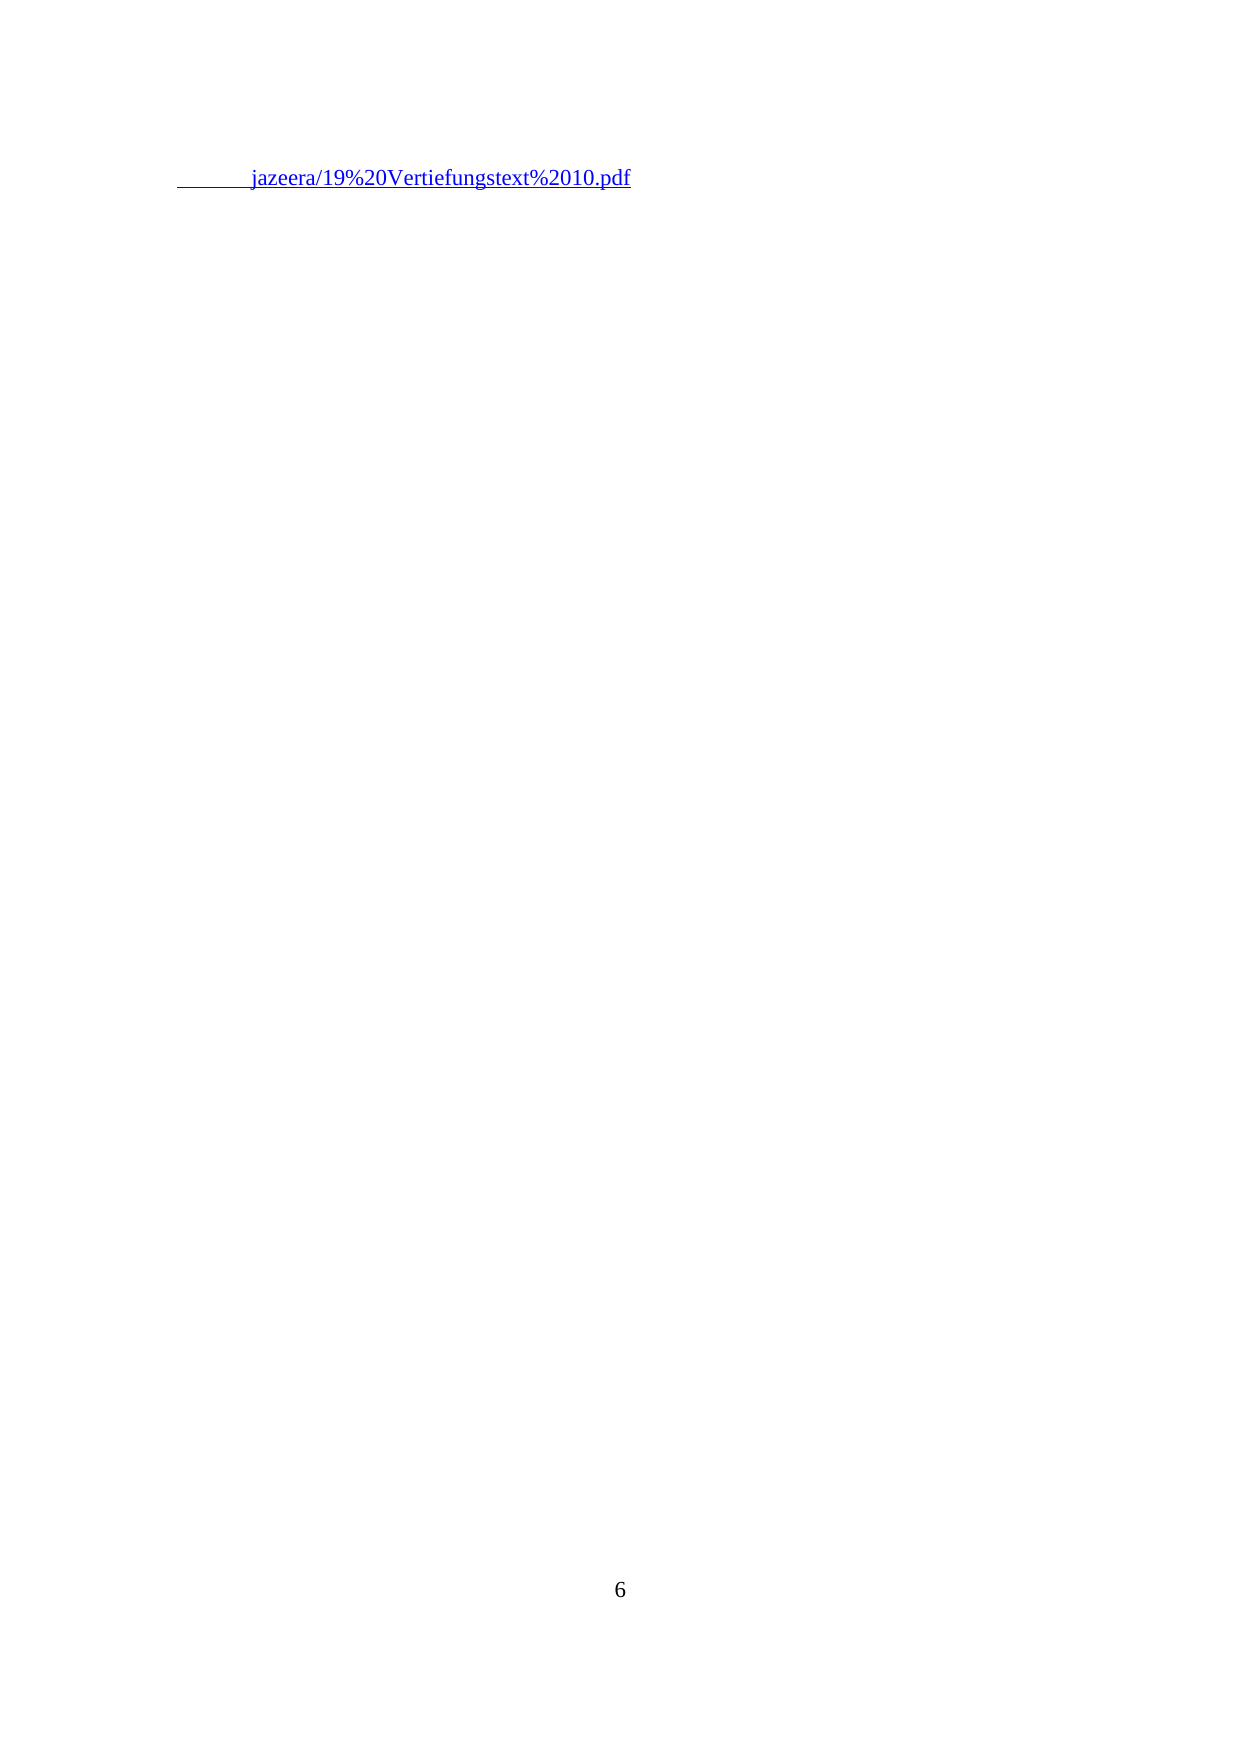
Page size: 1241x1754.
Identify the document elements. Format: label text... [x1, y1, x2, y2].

text jazeera/19%20Vertiefungstext%2010.pdf [177, 164, 1080, 191]
